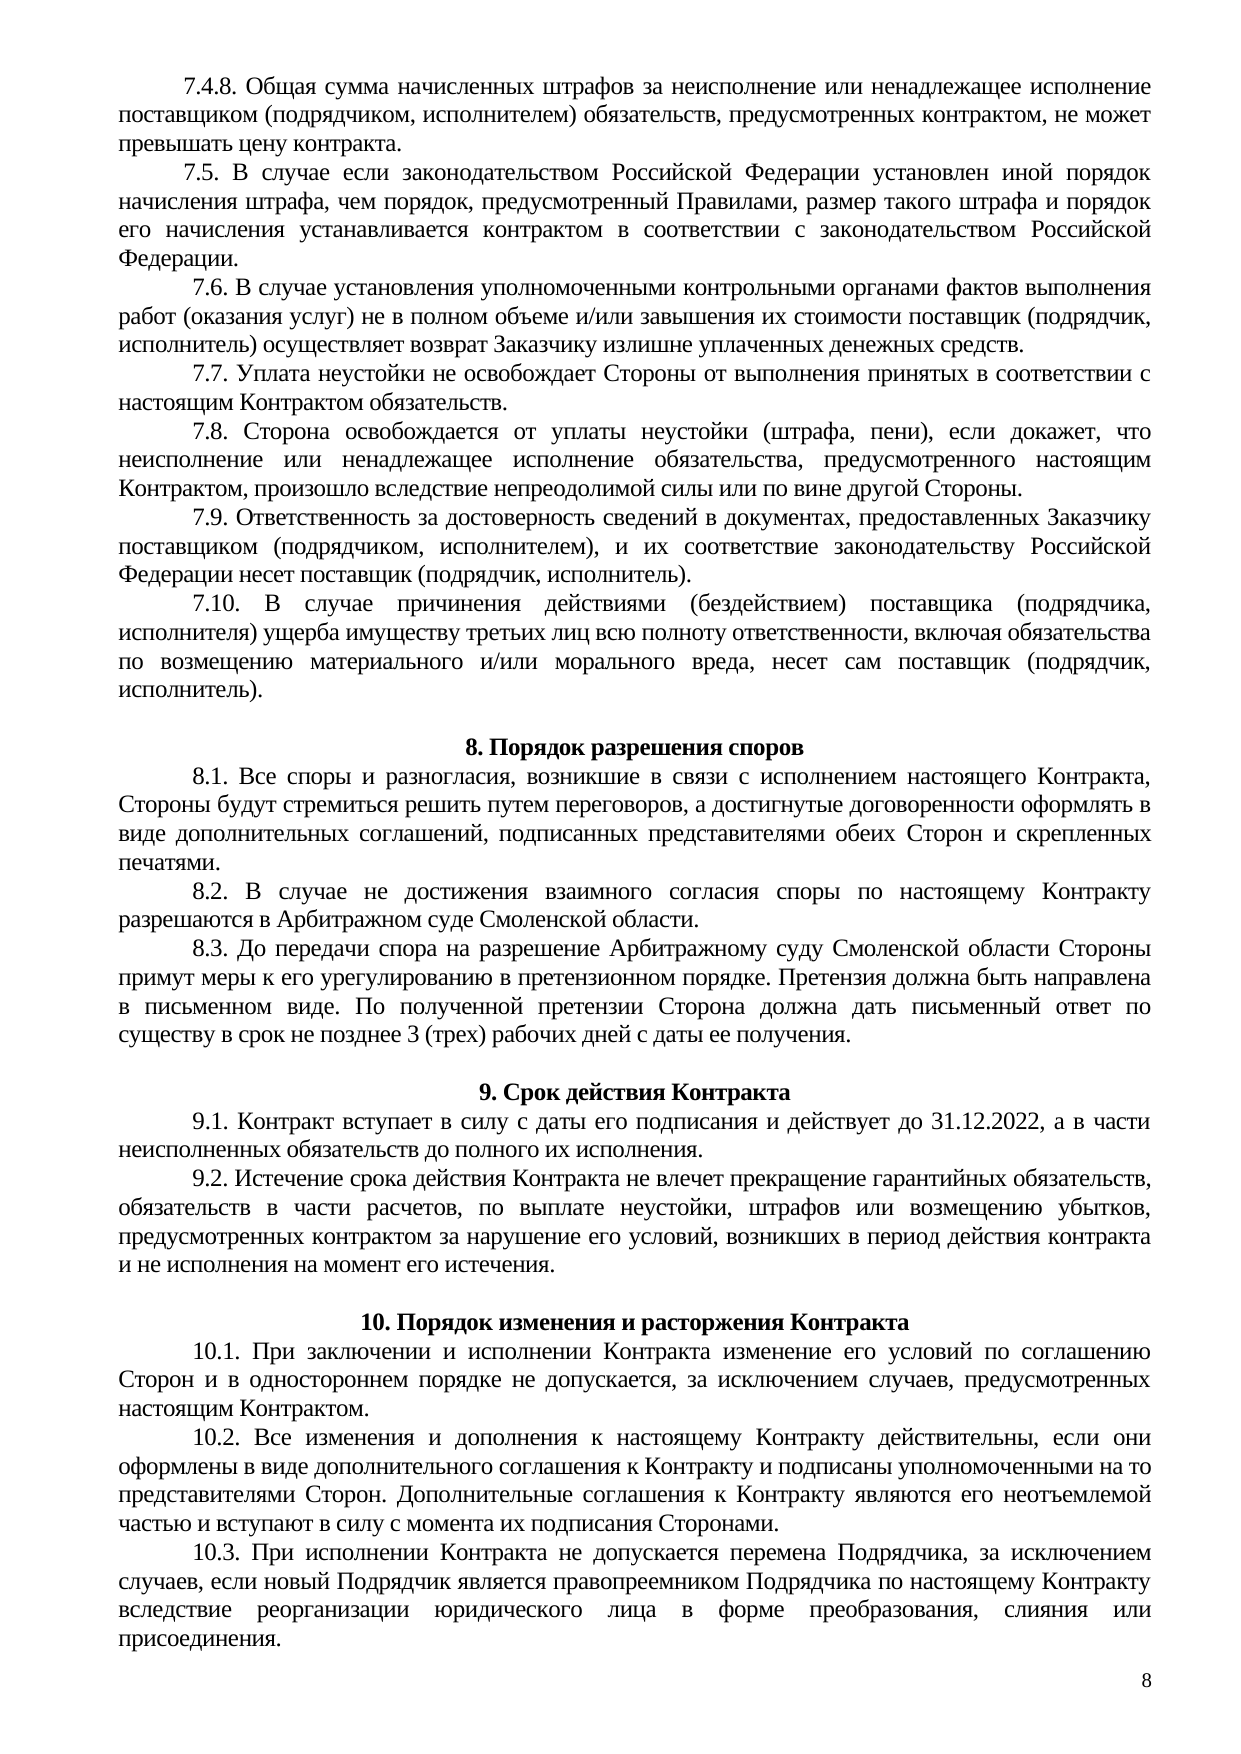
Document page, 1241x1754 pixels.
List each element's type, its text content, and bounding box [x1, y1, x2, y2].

text 8.1. Все споры и разногласия, возникшие в связи с исполнением настоящего Контракта, Стороны будут стремиться решить путем переговоров, а достигнутые договоренности оформлять в виде дополнительных соглашений, подписанных представителями обеих Сторон и скрепленных печатями. [118, 761, 1152, 876]
text 7.4.8. Общая сумма начисленных штрафов за неисполнение или ненадлежащее исполнение поставщиком (подрядчиком, исполнителем) обязательств, предусмотренных контрактом, не может превышать цену контракта. [118, 71, 1152, 157]
text 8. Порядок разрешения споров [118, 732, 1152, 761]
text 7.9. Ответственность за достоверность сведений в документах, предоставленных Заказчику поставщиком (подрядчиком, исполнителем), и их соответствие законодательству Российской Федерации несет поставщик (подрядчик, исполнитель). [118, 502, 1152, 588]
text 9. Срок действия Контракта [118, 1077, 1152, 1106]
text 7.7. Уплата неустойки не освобождает Стороны от выполнения принятых в соответствии с настоящим Контрактом обязательств. [118, 358, 1152, 416]
text 9.1. Контракт вступает в силу с даты его подписания и действует до 31.12.2022, а в части неисполненных обязательств до полного их исполнения. [118, 1106, 1152, 1163]
text 10.2. Все изменения и дополнения к настоящему Контракту действительны, если они оформлены в виде дополнительного соглашения к Контракту и подписаны уполномоченными на то представителями Сторон. Дополнительные соглашения к Контракту являются его неотъемлемой частью и вступают в силу с момента их подписания Сторонами. [118, 1422, 1152, 1537]
text 8.3. До передачи спора на разрешение Арбитражному суду Смоленской области Стороны примут меры к его урегулированию в претензионном порядке. Претензия должна быть направлена в письменном виде. По полученной претензии Сторона должна дать письменный ответ по существу в срок не позднее 3 (трех) рабочих дней с даты ее получения. [118, 933, 1152, 1048]
text 7.5. В случае если законодательством Российской Федерации установлен иной порядок начисления штрафа, чем порядок, предусмотренный Правилами, размер такого штрафа и порядок его начисления устанавливается контрактом в соответствии с законодательством Российской Федерации. [118, 157, 1152, 272]
text 9.2. Истечение срока действия Контракта не влечет прекращение гарантийных обязательств, обязательств в части расчетов, по выплате неустойки, штрафов или возмещению убытков, предусмотренных контрактом за нарушение его условий, возникших в период действия контракта и не исполнения на момент его истечения. [118, 1163, 1152, 1278]
text 10.3. При исполнении Контракта не допускается перемена Подрядчика, за исключением случаев, если новый Подрядчик является правопреемником Подрядчика по настоящему Контракту вследствие реорганизации юридического лица в форме преобразования, слияния или присоединения. [118, 1537, 1152, 1652]
text 8.2. В случае не достижения взаимного согласия споры по настоящему Контракту разрешаются в Арбитражном суде Смоленской области. [118, 876, 1152, 933]
text 10.1. При заключении и исполнении Контракта изменение его условий по соглашению Сторон и в одностороннем порядке не допускается, за исключением случаев, предусмотренных настоящим Контрактом. [118, 1336, 1152, 1422]
text 7.10. В случае причинения действиями (бездействием) поставщика (подрядчика, исполнителя) ущерба имуществу третьих лиц всю полноту ответственности, включая обязательства по возмещению материального и/или морального вреда, несет сам поставщик (подрядчик, исполнитель). [118, 588, 1152, 703]
text 7.8. Сторона освобождается от уплаты неустойки (штрафа, пени), если докажет, что неисполнение или ненадлежащее исполнение обязательства, предусмотренного настоящим Контрактом, произошло вследствие непреодолимой силы или по вине другой Стороны. [118, 416, 1152, 502]
text 10. Порядок изменения и расторжения Контракта [118, 1307, 1152, 1336]
text 7.6. В случае установления уполномоченными контрольными органами фактов выполнения работ (оказания услуг) не в полном объеме и/или завышения их стоимости поставщик (подрядчик, исполнитель) осуществляет возврат Заказчику излишне уплаченных денежных средств. [118, 272, 1152, 358]
